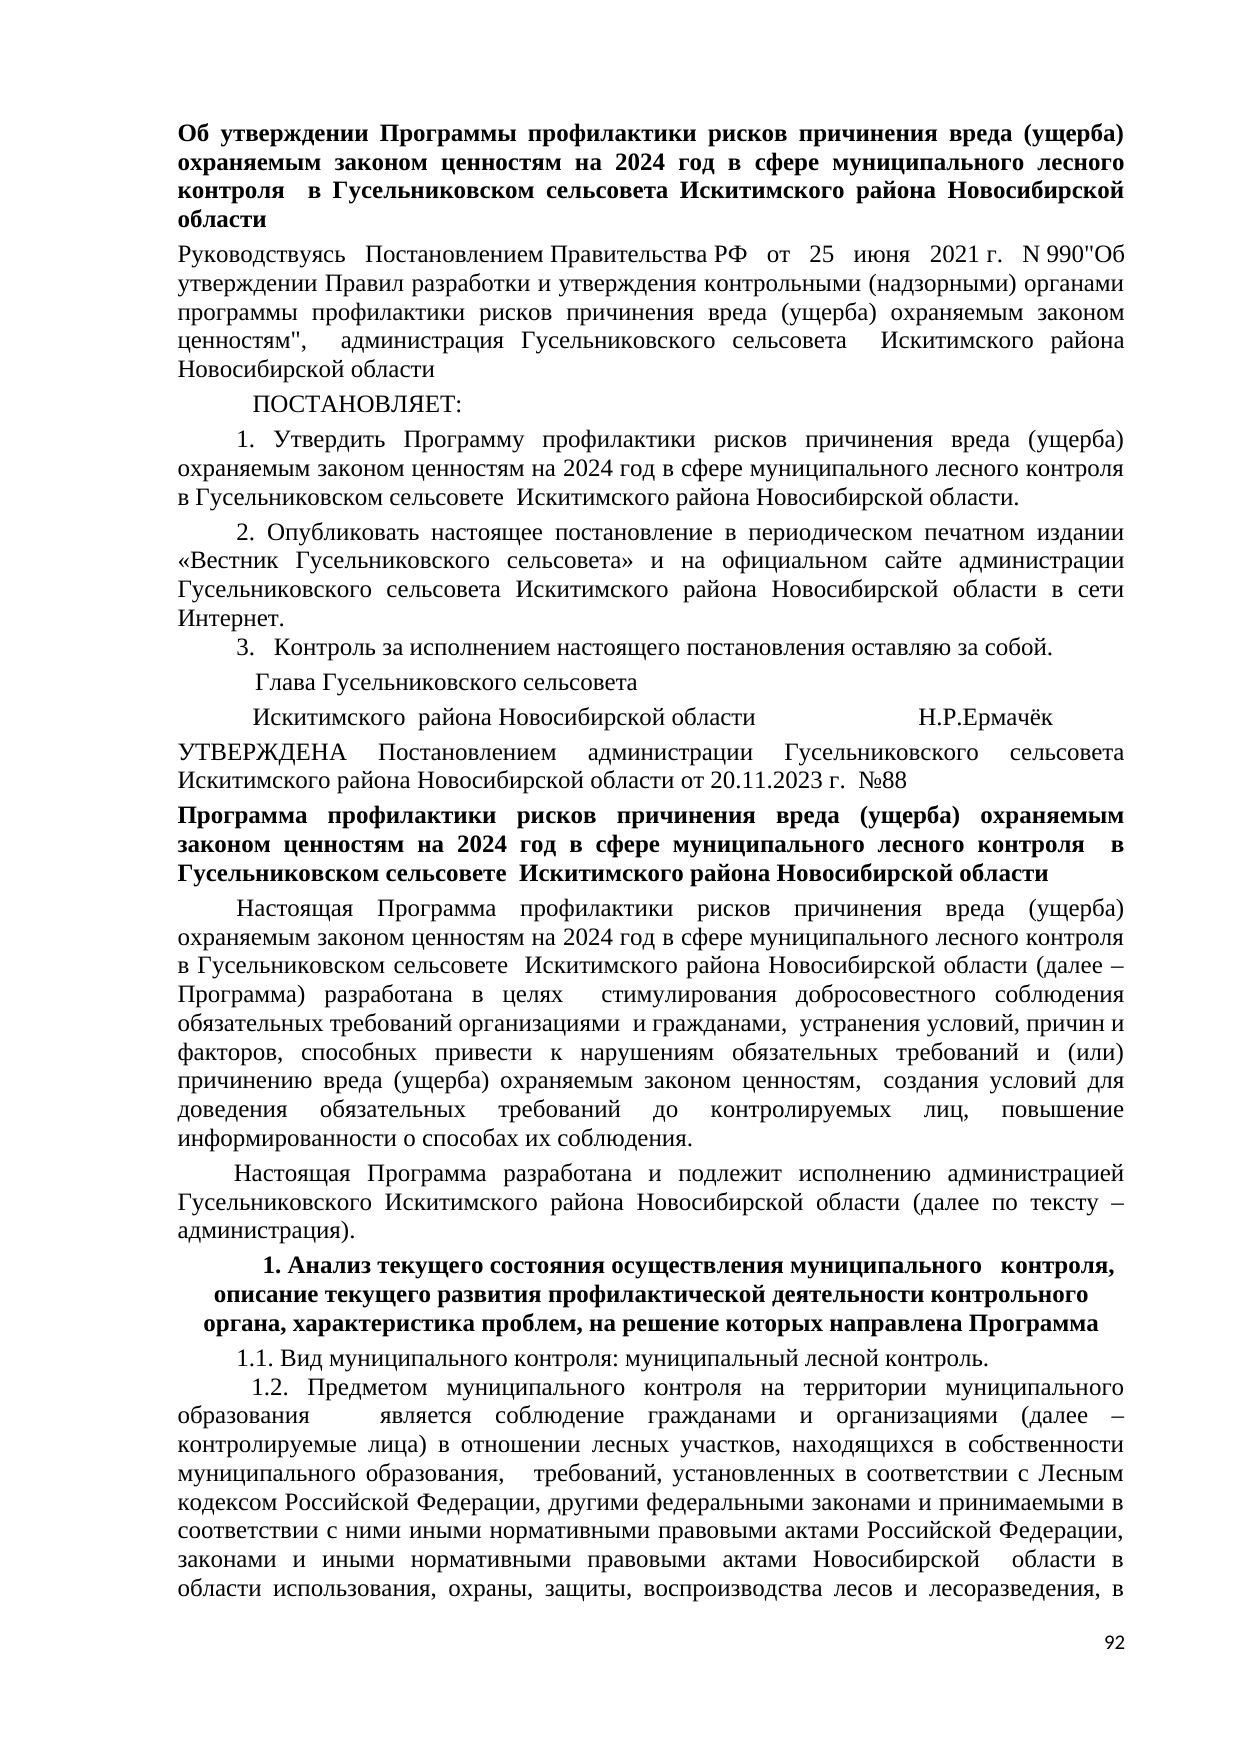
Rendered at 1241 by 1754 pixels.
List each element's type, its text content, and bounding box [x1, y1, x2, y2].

text ПОСТАНОВЛЯЕТ: [177, 389, 1125, 418]
text Глава Гусельниковского сельсовета [177, 667, 1125, 696]
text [177, 1372, 1125, 1602]
text 1.1. Вид муниципального контроля: муниципальный лесной контроль. [177, 1343, 1125, 1372]
text 2. Опубликовать настоящее постановление в периодическом печатном издании «Вестник Гусельниковского сельсовета» и на официальном сайте администрации Гусельниковского сельсовета Искитимского района Новосибирской области в сети Интернет. [177, 517, 1125, 632]
text Руководствуясь Постановлением Правительства РФ от 25 июня 2021 г. N 990"Об утверждении Правил разработки и утверждения контрольными (надзорными) органами программы профилактики рисков причинения вреда (ущерба) охраняемым законом ценностям", администрация Гусельниковского сельсовета Искитимского района Новосибирской области [177, 326, 1125, 383]
text Настоящая Программа разработана и подлежит исполнению администрацией Гусельниковского Искитимского района Новосибирской области (далее по тексту – администрация). [177, 1158, 1125, 1244]
text Программа профилактики рисков причинения вреда (ущерба) охраняемым законом ценностям на 2024 год в сфере муниципального лесного контроля в Гусельниковском сельсовете Искитимского района Новосибирской области [177, 801, 1125, 887]
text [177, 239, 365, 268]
text УТВЕРЖДЕНА Постановлением администрации Гусельниковского сельсовета Искитимского района Новосибирской области от 20.11.2023 г. №88 [177, 737, 1125, 794]
text Об утверждении Программы профилактики рисков причинения вреда (ущерба) охраняемым законом ценностям на 2024 год в сфере муниципального лесного контроля в Гусельниковском сельсовета Искитимского района Новосибирской области [177, 118, 1125, 233]
text Настоящая Программа профилактики рисков причинения вреда (ущерба) охраняемым законом ценностям на 2024 год в сфере муниципального лесного контроля в Гусельниковском сельсовете Искитимского района Новосибирской области (далее – Программа) разработана в целях стимулирования добросовестного соблюдения обязательных требований организациями и гражданами, устранения условий, причин и факторов, способных привести к нарушениям обязательных требований и (или) причинению вреда (ущерба) охраняемым законом ценностям, создания условий для доведения обязательных требований до контролируемых лиц, повышение информированности о способах их соблюдения. [177, 893, 1125, 1152]
list Контроль за исполнением настоящего постановления оставляю за собой. [236, 632, 1125, 661]
text 1. Анализ текущего состояния осуществления муниципального контроля, описание текущего развития профилактической деятельности контрольного органа, характеристика проблем, на решение которых направлена Программа [177, 1251, 1125, 1337]
text Искитимского района Новосибирской области Н.Р.Ермачёк [177, 702, 1125, 731]
text 1. Утвердить Программу профилактики рисков причинения вреда (ущерба) охраняемым законом ценностям на 2024 год в сфере муниципального лесного контроля в Гусельниковском сельсовете Искитимского района Новосибирской области. [177, 424, 1125, 511]
